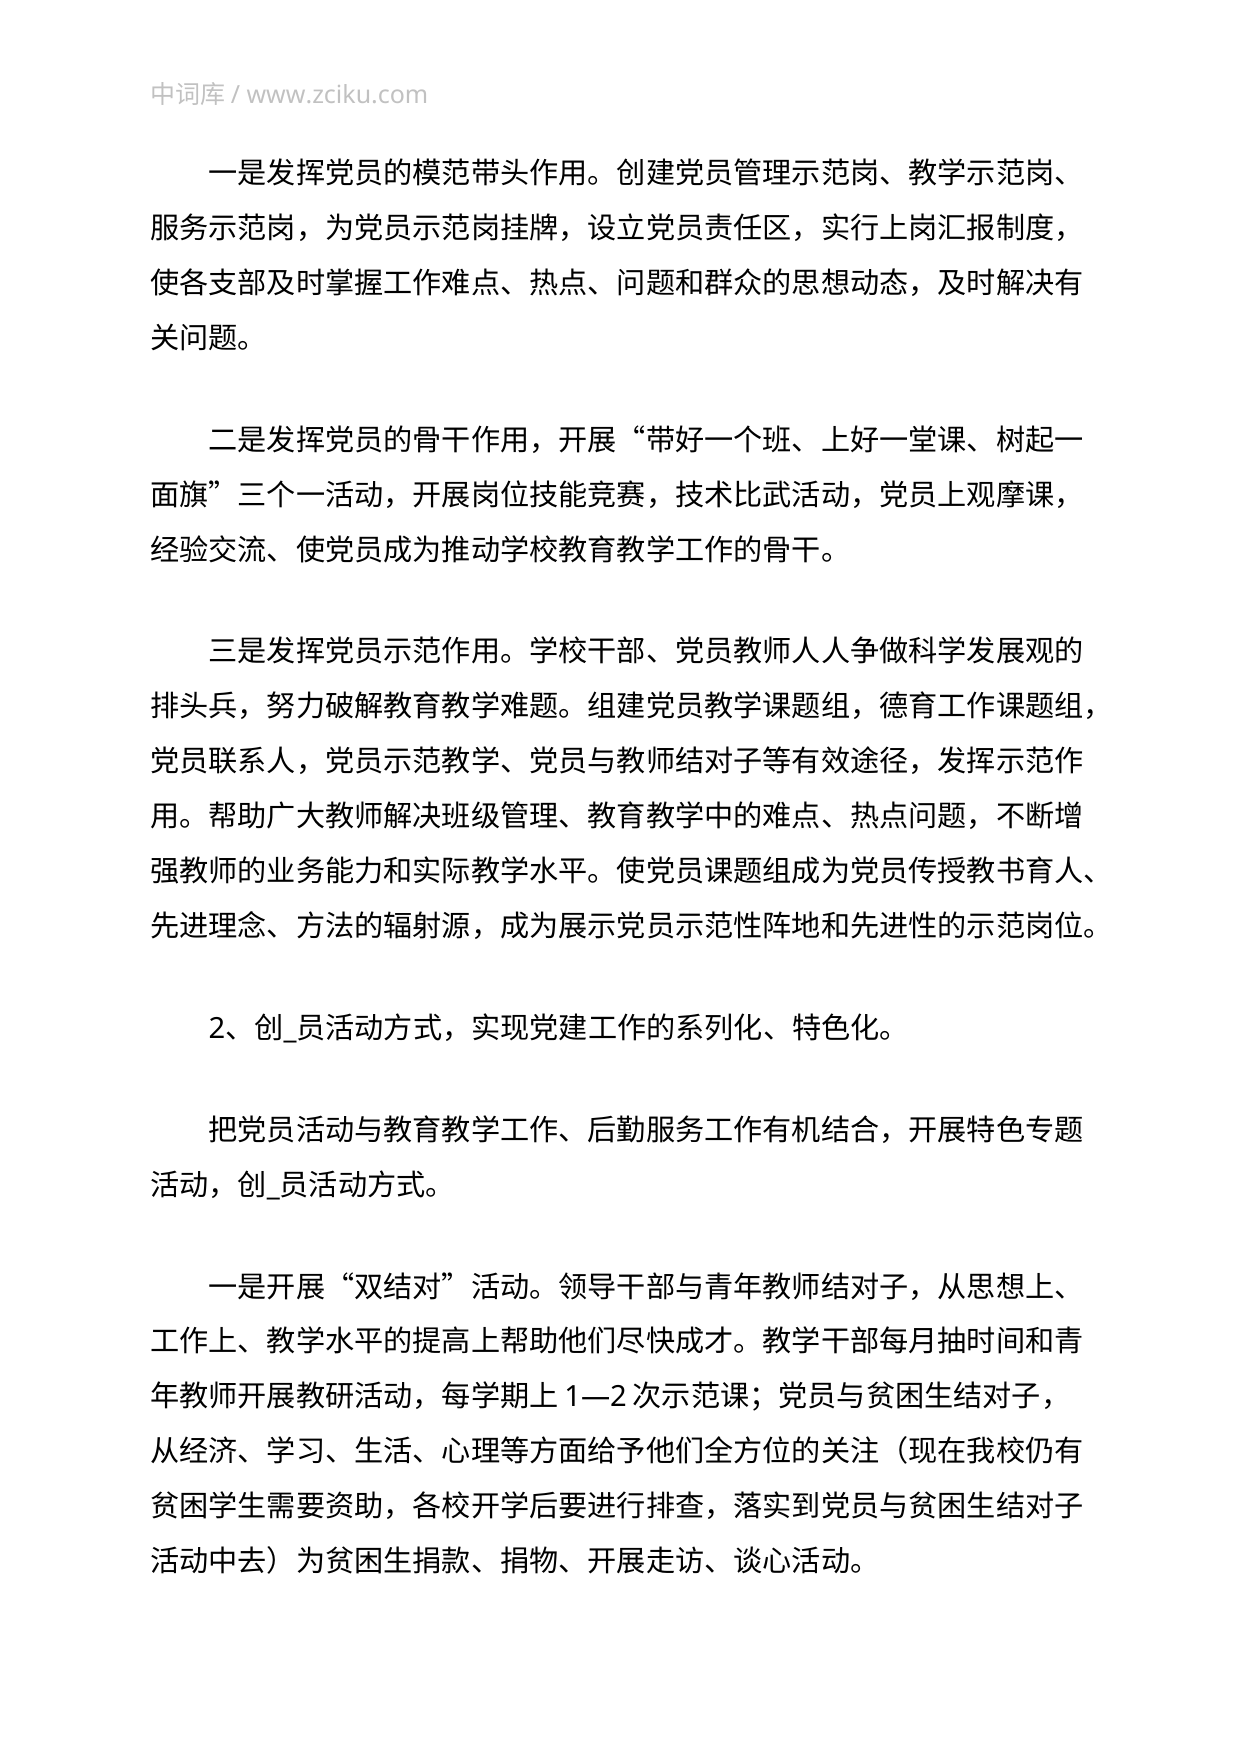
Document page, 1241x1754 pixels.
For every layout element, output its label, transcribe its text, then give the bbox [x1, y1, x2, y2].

text 二是发挥党员的骨干作用，开展“带好一个班、上好一堂课、树起一面旗”三个一活动，开展岗位技能竞赛，技术比武活动，党员上观摩课，经验交流、使党员成为推动学校教育教学工作的骨干。 [150, 416, 1090, 568]
text 2、创_员活动方式，实现党建工作的系列化、特色化。 [150, 1004, 1090, 1047]
text 一是发挥党员的模范带头作用。创建党员管理示范岗、教学示范岗、服务示范岗，为党员示范岗挂牌，设立党员责任区，实行上岗汇报制度，使各支部及时掌握工作难点、热点、问题和群众的思想动态，及时解决有关问题。 [150, 150, 1090, 357]
text 一是开展“双结对”活动。领导干部与青年教师结对子，从思想上、工作上、教学水平的提高上帮助他们尽快成才。教学干部每月抽时间和青年教师开展教研活动，每学期上1—2次示范课；党员与贫困生结对子，从经济、学习、生活、心理等方面给予他们全方位的关注（现在我校仍有贫困学生需要资助，各校开学后要进行排查，落实到党员与贫困生结对子活动中去）为贫困生捐款、捐物、开展走访、谈心活动。 [150, 1263, 1090, 1580]
text 三是发挥党员示范作用。学校干部、党员教师人人争做科学发展观的排头兵，努力破解教育教学难题。组建党员教学课题组，德育工作课题组，党员联系人，党员示范教学、党员与教师结对子等有效途径，发挥示范作用。帮助广大教师解决班级管理、教育教学中的难点、热点问题，不断增强教师的业务能力和实际教学水平。使党员课题组成为党员传授教书育人、先进理念、方法的辐射源，成为展示党员示范性阵地和先进性的示范岗位。 [150, 628, 1090, 945]
text 把党员活动与教育教学工作、后勤服务工作有机结合，开展特色专题活动，创_员活动方式。 [150, 1106, 1090, 1203]
